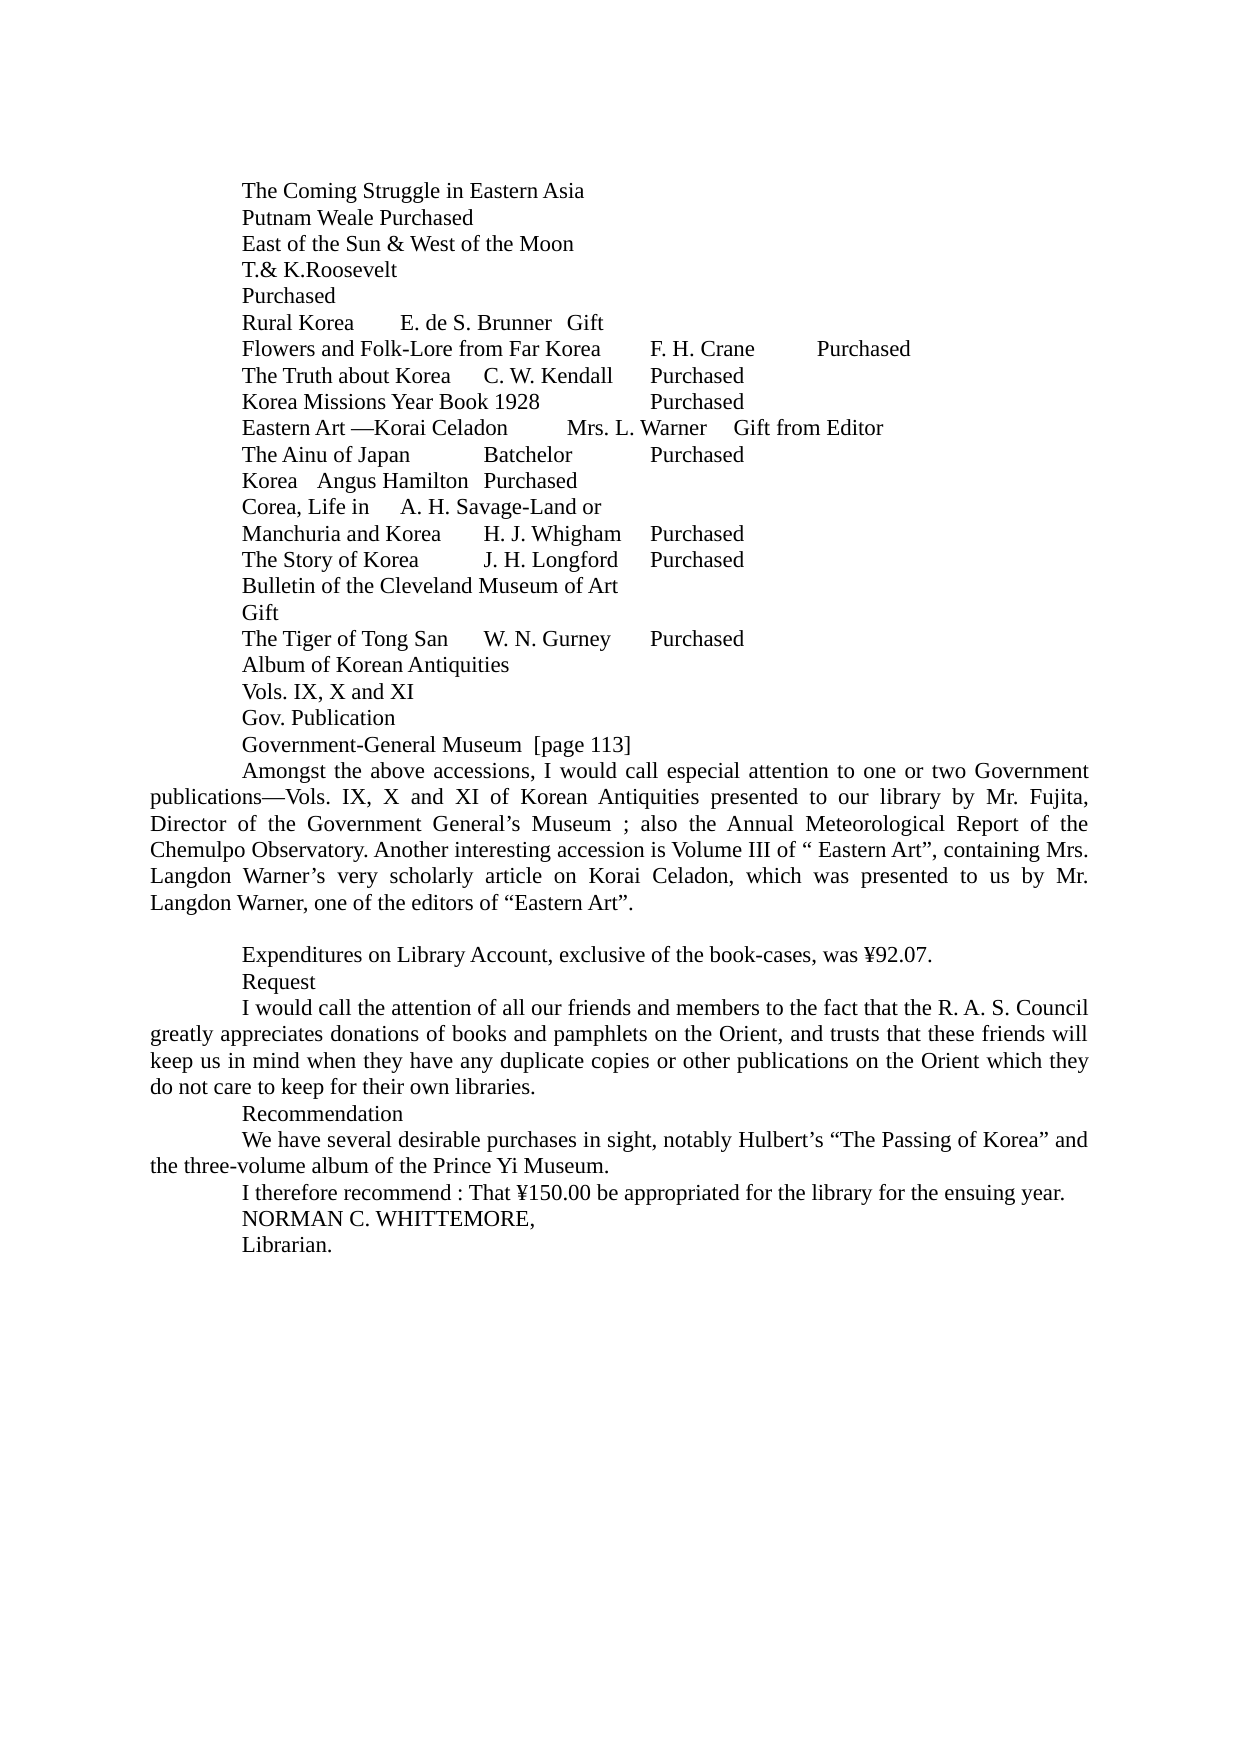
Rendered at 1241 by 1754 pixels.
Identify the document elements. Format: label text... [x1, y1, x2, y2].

text T.& K.Roosevelt [150, 256, 1090, 283]
text East of the Sun & West of the Moon [150, 230, 1090, 256]
text Korea Angus Hamilton Purchased [150, 467, 1090, 493]
text Purchased [150, 283, 1090, 309]
text We have several desirable purchases in sight, notably Hulbert’s “The Passing of Korea” and the three-volume album of the Prince Yi Museum. [150, 1126, 1090, 1179]
text Eastern Art —Korai Celadon Mrs. L. Warner Gift from Editor [150, 414, 1090, 441]
text The Truth about Korea C. W. Kendall Purchased [150, 362, 1090, 388]
text Album of Korean Antiquities [150, 652, 1090, 678]
text The Coming Struggle in Eastern Asia [150, 177, 1090, 203]
text Flowers and Folk-Lore from Far Korea F. H. Crane Purchased [150, 335, 1090, 362]
text Putnam Weale Purchased [150, 203, 1090, 230]
text Gift [150, 599, 1090, 625]
text NORMAN C. WHITTEMORE, [150, 1205, 1090, 1231]
text I would call the attention of all our friends and members to the fact that the R. A. S. Council greatly appreciates donations of books and pamphlets on the Orient, and trusts that these friends will keep us in mind when they have any duplicate copies or other publications on the Orient which they do not care to keep for their own libraries. [150, 994, 1090, 1099]
text Expenditures on Library Account, exclusive of the book-cases, was ¥92.07. [150, 941, 1090, 968]
text Request [150, 968, 1090, 994]
text Amongst the above accessions, I would call especial attention to one or two Government publications—Vols. IX, X and XI of Korean Antiquities presented to our library by Mr. Fujita, Director of the Government General’s Museum ; also the Annual Meteorological Report of the Chemulpo Observatory. Another interesting accession is Volume III of “ Eastern Art”, containing Mrs. Langdon Warner’s very scholarly article on Korai Celadon, which was presented to us by Mr. Langdon Warner, one of the editors of “Eastern Art”. [150, 757, 1090, 915]
text The Story of Korea J. H. Longford Purchased [150, 546, 1090, 572]
text Bulletin of the Cleveland Museum of Art [150, 572, 1090, 599]
text Recommendation [150, 1099, 1090, 1126]
text Corea, Life in A. H. Savage-Land or [150, 493, 1090, 520]
text The Ainu of Japan Batchelor Purchased [150, 441, 1090, 467]
text I therefore recommend : That ¥150.00 be appropriated for the library for the ensuing year. [150, 1179, 1090, 1205]
text Manchuria and Korea H. J. Whigham Purchased [150, 520, 1090, 546]
text Vols. IX, X and XI [150, 678, 1090, 704]
text Government-General Museum [page 113] [150, 731, 1090, 757]
text Librarian. [150, 1231, 1090, 1258]
text Rural Korea E. de S. Brunner Gift [150, 309, 1090, 335]
text Korea Missions Year Book 1928 Purchased [150, 388, 1090, 414]
text Gov. Publication [150, 704, 1090, 731]
text The Tiger of Tong San W. N. Gurney Purchased [150, 625, 1090, 652]
